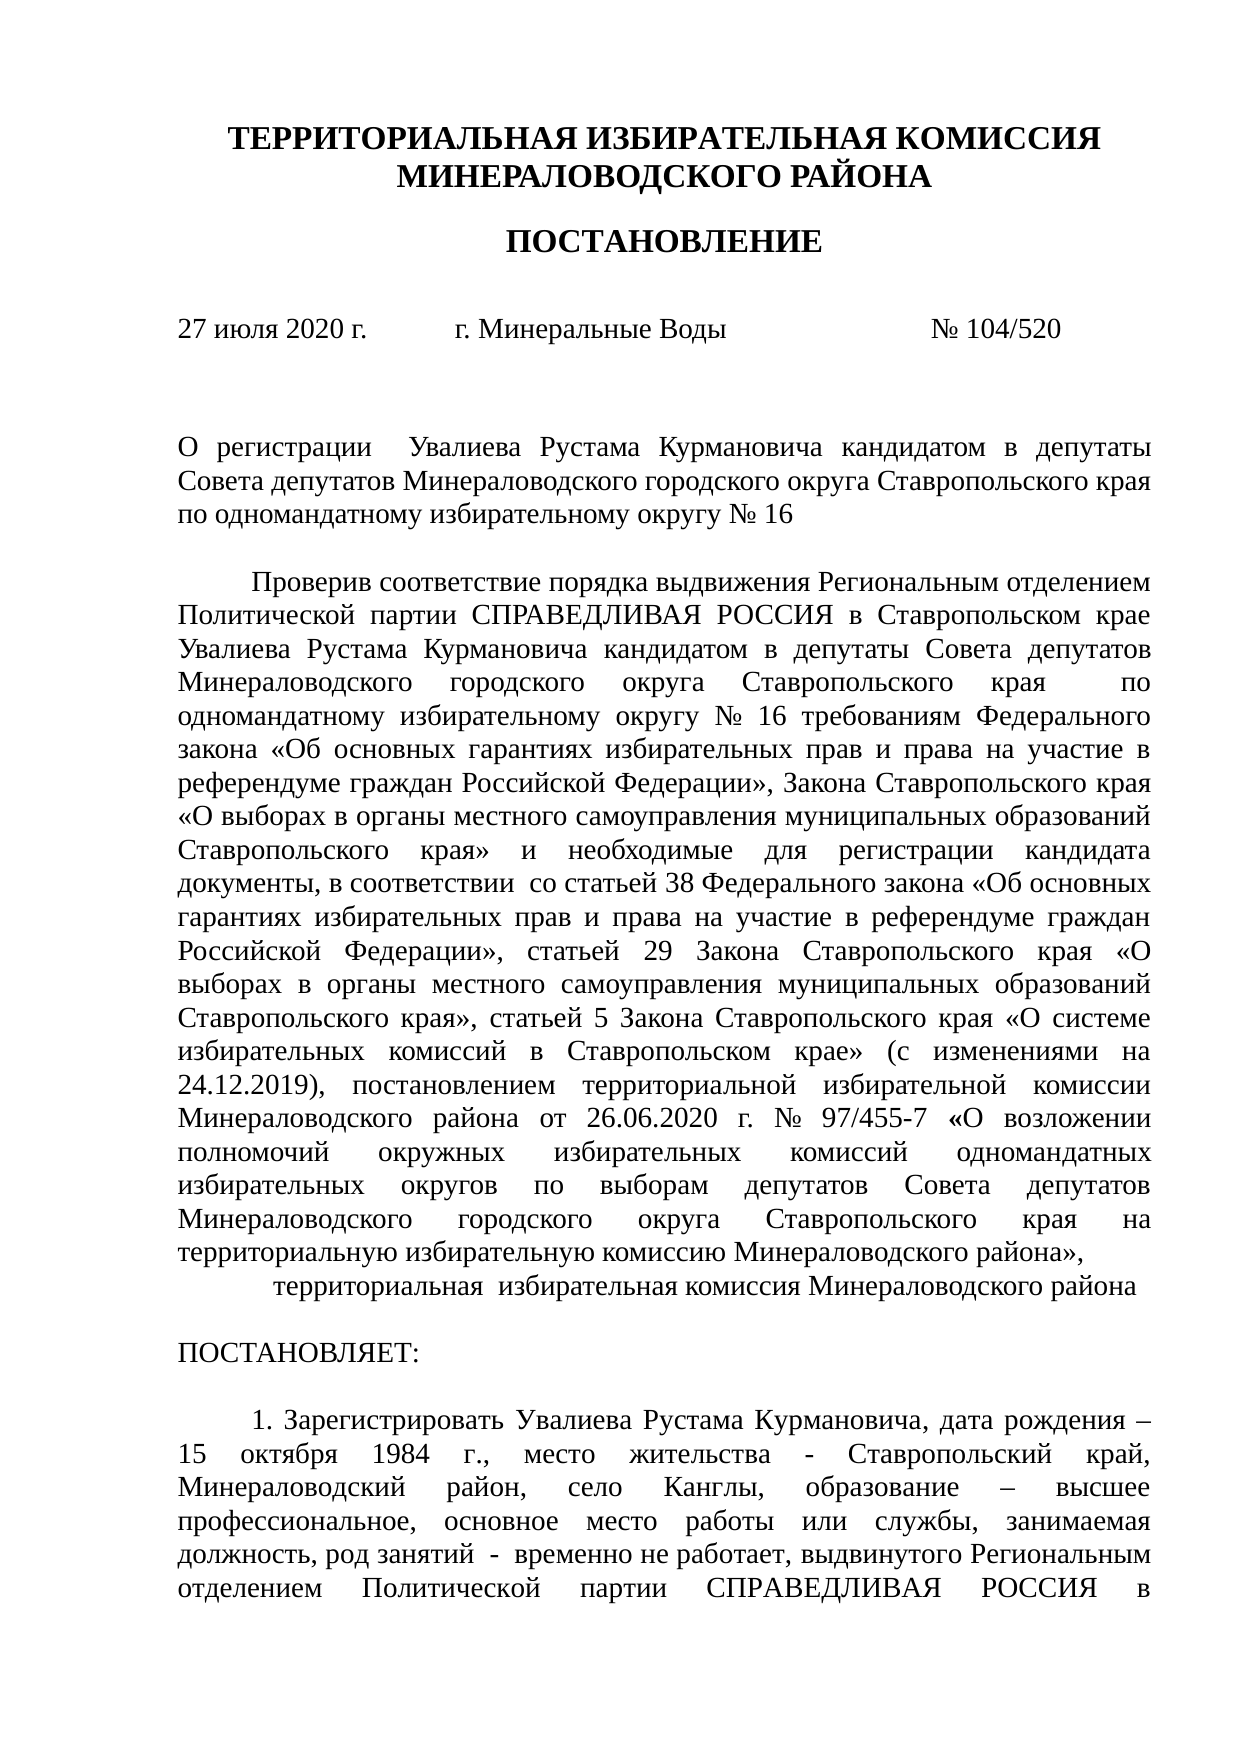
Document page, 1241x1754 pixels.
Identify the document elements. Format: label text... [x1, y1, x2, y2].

text 27 июля . г. Минеральные Воды № 104/520 [177, 311, 1152, 344]
text ТЕРРИТОРИАЛЬНАЯ ИЗБИРАТЕЛЬНАЯ КОМИССИЯ [177, 118, 1152, 156]
text МИНЕРАЛОВОДСКОГО РАЙОНА [177, 156, 1152, 195]
text ПОСТАНОВЛЕНИЕ [177, 221, 1152, 260]
text Проверив соответствие порядка выдвижения Региональным отделением Политической партии СПРАВЕДЛИВАЯ РОССИЯ в Ставропольском крае Увалиева Рустама Курмановича кандидатом в депутаты Совета депутатов Минераловодского городского округа Ставропольского края по одномандатному избирательному округу № 16 требованиям Федерального закона «Об основных гарантиях избирательных прав и права на участие в референдуме граждан Российской Федерации», Закона Ставропольского края «О выборах в органы местного самоуправления муниципальных образований Ставропольского края» и необходимые для регистрации кандидата документы, в соответствии со статьей 38 Федерального закона «Об основных гарантиях избирательных прав и права на участие в референдуме граждан Российской Федерации», статьей 29 Закона Ставропольского края «О выборах в органы местного самоуправления муниципальных образований Ставропольского края», статьей 5 Закона Ставропольского края «О системе избирательных комиссий в Ставропольском крае» (с изменениями на 24.12.2019), постановлением территориальной избирательной комиссии Минераловодского района от 26.06.2020 г. № 97/455-7 «О возложении полномочий окружных избирательных комиссий одномандатных избирательных округов по выборам депутатов Совета депутатов Минераловодского городского округа Ставропольского края на территориальную избирательную комиссию Минераловодского района», [177, 564, 1152, 1268]
text территориальная избирательная комиссия Минераловодского района [177, 1268, 1152, 1302]
text ПОСТАНОВЛЯЕТ: [177, 1335, 1152, 1369]
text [177, 1402, 1151, 1603]
text О регистрации Увалиева Рустама Курмановича кандидатом в депутаты Совета депутатов Минераловодского городского округа Ставропольского края по одномандатному избирательному округу № 16 [177, 429, 1152, 530]
